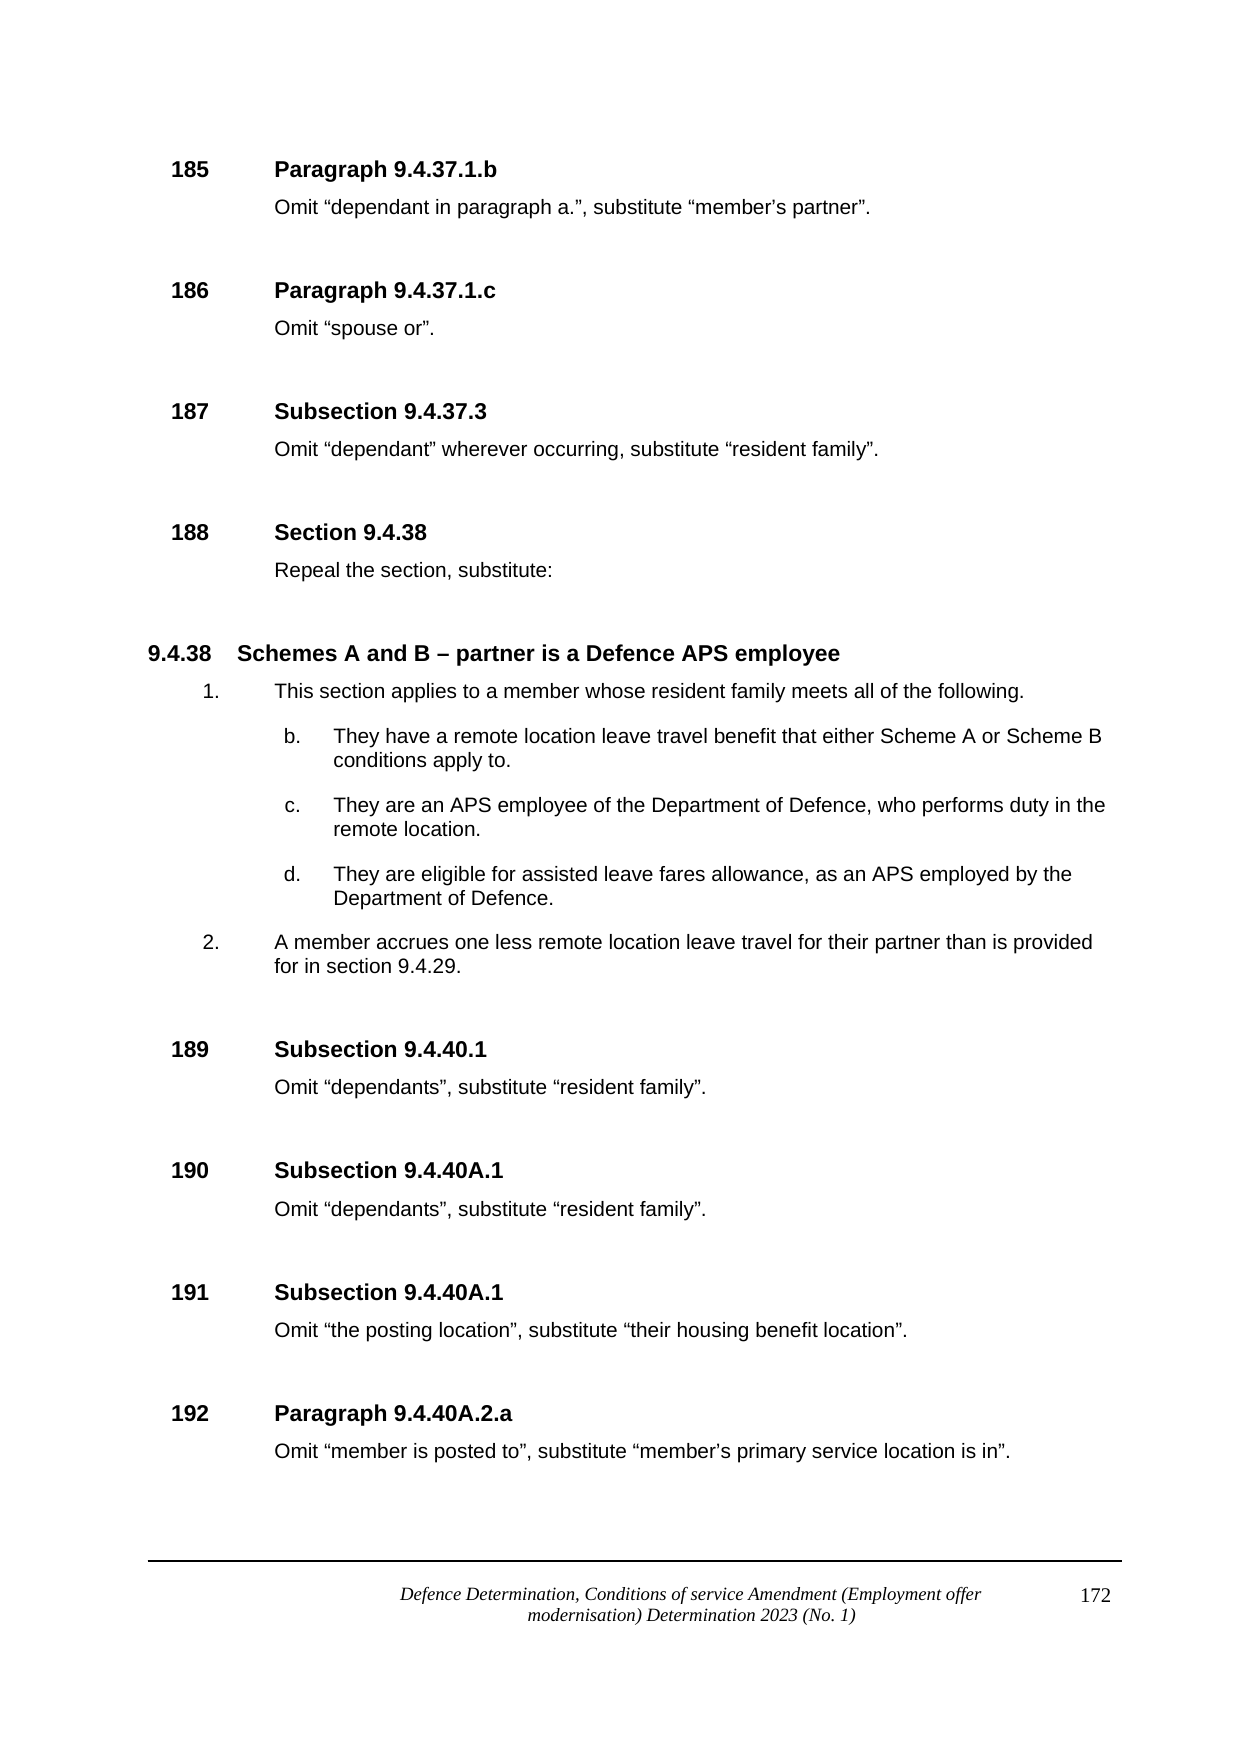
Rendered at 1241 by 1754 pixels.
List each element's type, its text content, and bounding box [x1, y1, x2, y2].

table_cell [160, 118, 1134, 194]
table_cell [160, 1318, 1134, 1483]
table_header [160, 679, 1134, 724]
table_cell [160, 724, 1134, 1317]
subtitle 9.4.38 Schemes A and B – partner is a Defence APS employee [148, 640, 1122, 667]
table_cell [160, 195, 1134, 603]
